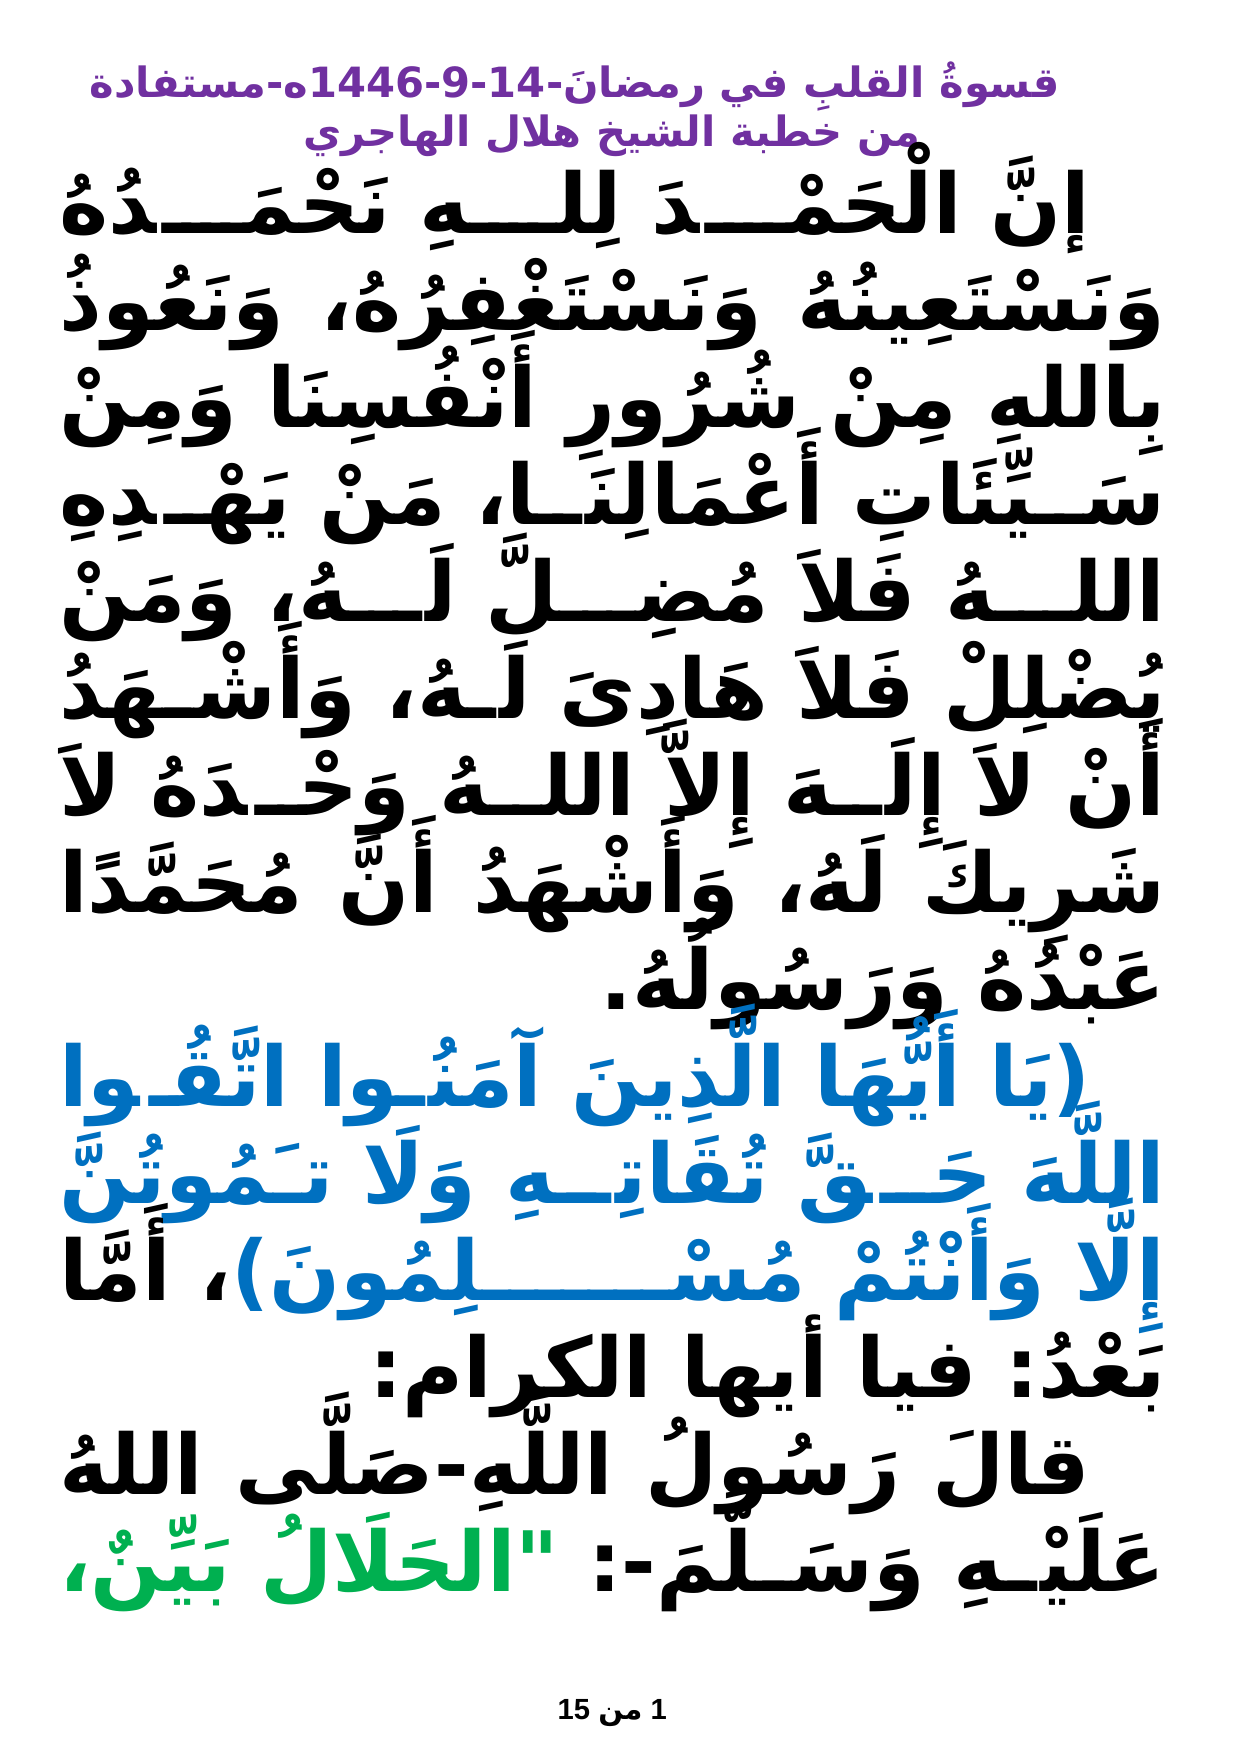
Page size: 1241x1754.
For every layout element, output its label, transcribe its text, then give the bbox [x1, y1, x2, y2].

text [59, 1417, 1165, 1611]
text إنَّ الْحَمْدَ لِلهِ نَحْمَدُهُ وَنَسْتَعِينُهُ وَنَسْتَغْفِرُهُ، وَنَعُوذُ بِاللهِ مِنْ شُرُورِ أَنْفُسِنَا وَمِنْ سَيِّئَاتِ أَعْمَالِنَا، مَنْ يَهْدِهِ اللهُ فَلاَ مُضِلَّ لَهُ، وَمَنْ يُضْلِلْ فَلاَ هَادِىَ لَهُ، وَأَشْهَدُ أَنْ لاَ إِلَهَ إِلاَّ اللهُ وَحْدَهُ لاَ شَرِيكَ لَهُ، وَأَشْهَدُ أَنَّ مُحَمَّدًا عَبْدُهُ وَرَسُولُهُ. [59, 156, 1165, 1029]
text قسوةُ القلبِ في رمضانَ-14-9-1446ه-مستفادة من خطبة الشيخ هلال الهاجري [59, 59, 1165, 156]
text (يَا أَيُّهَا الَّذِينَ آمَنُوا اتَّقُوا اللَّهَ حَقَّ تُقَاتِهِ وَلَا تـَمُوتُنَّ إِلَّا وَأَنْتُمْ مُسْلِمُونَ)، أَمَّا بَعْدُ: فيا أيها الكرام: [59, 1029, 1165, 1417]
